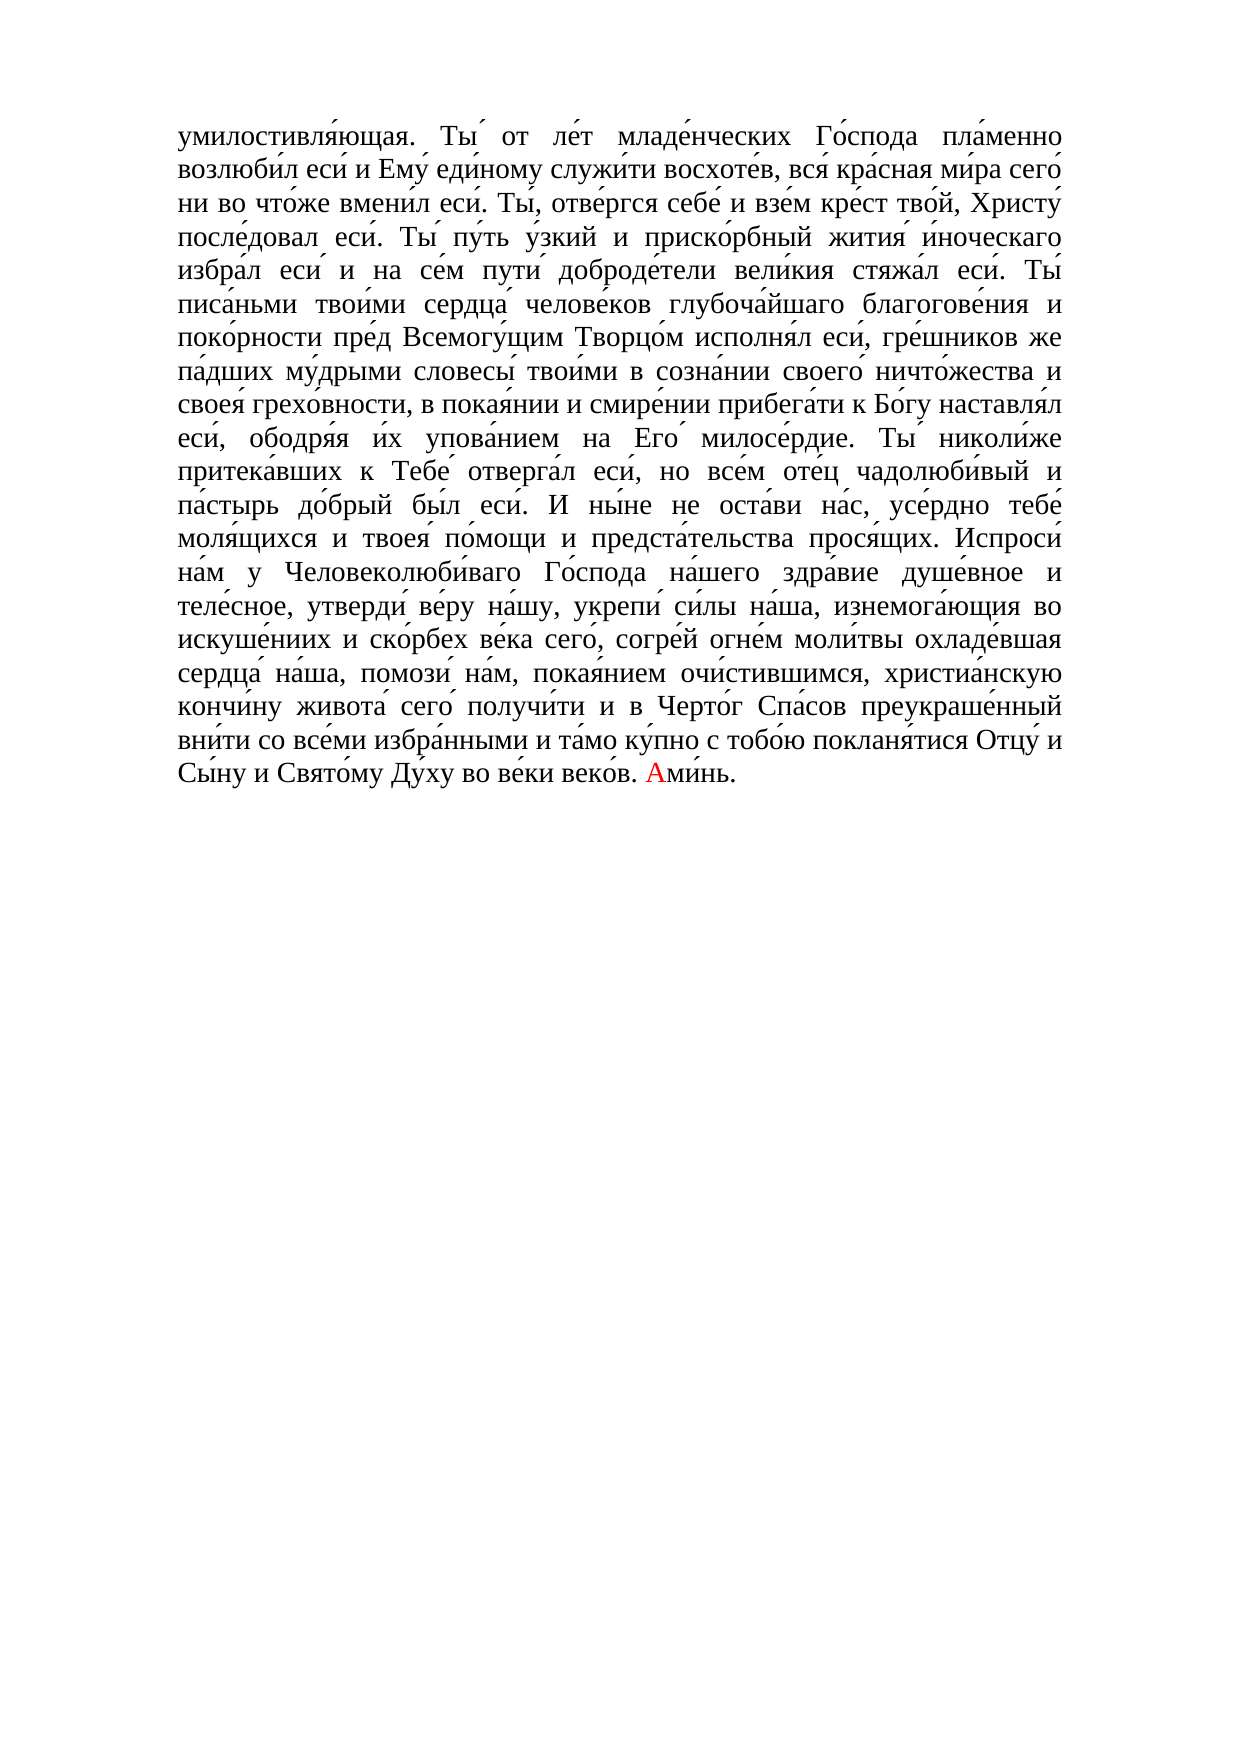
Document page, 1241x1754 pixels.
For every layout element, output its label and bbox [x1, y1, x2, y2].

text [177, 118, 1063, 789]
